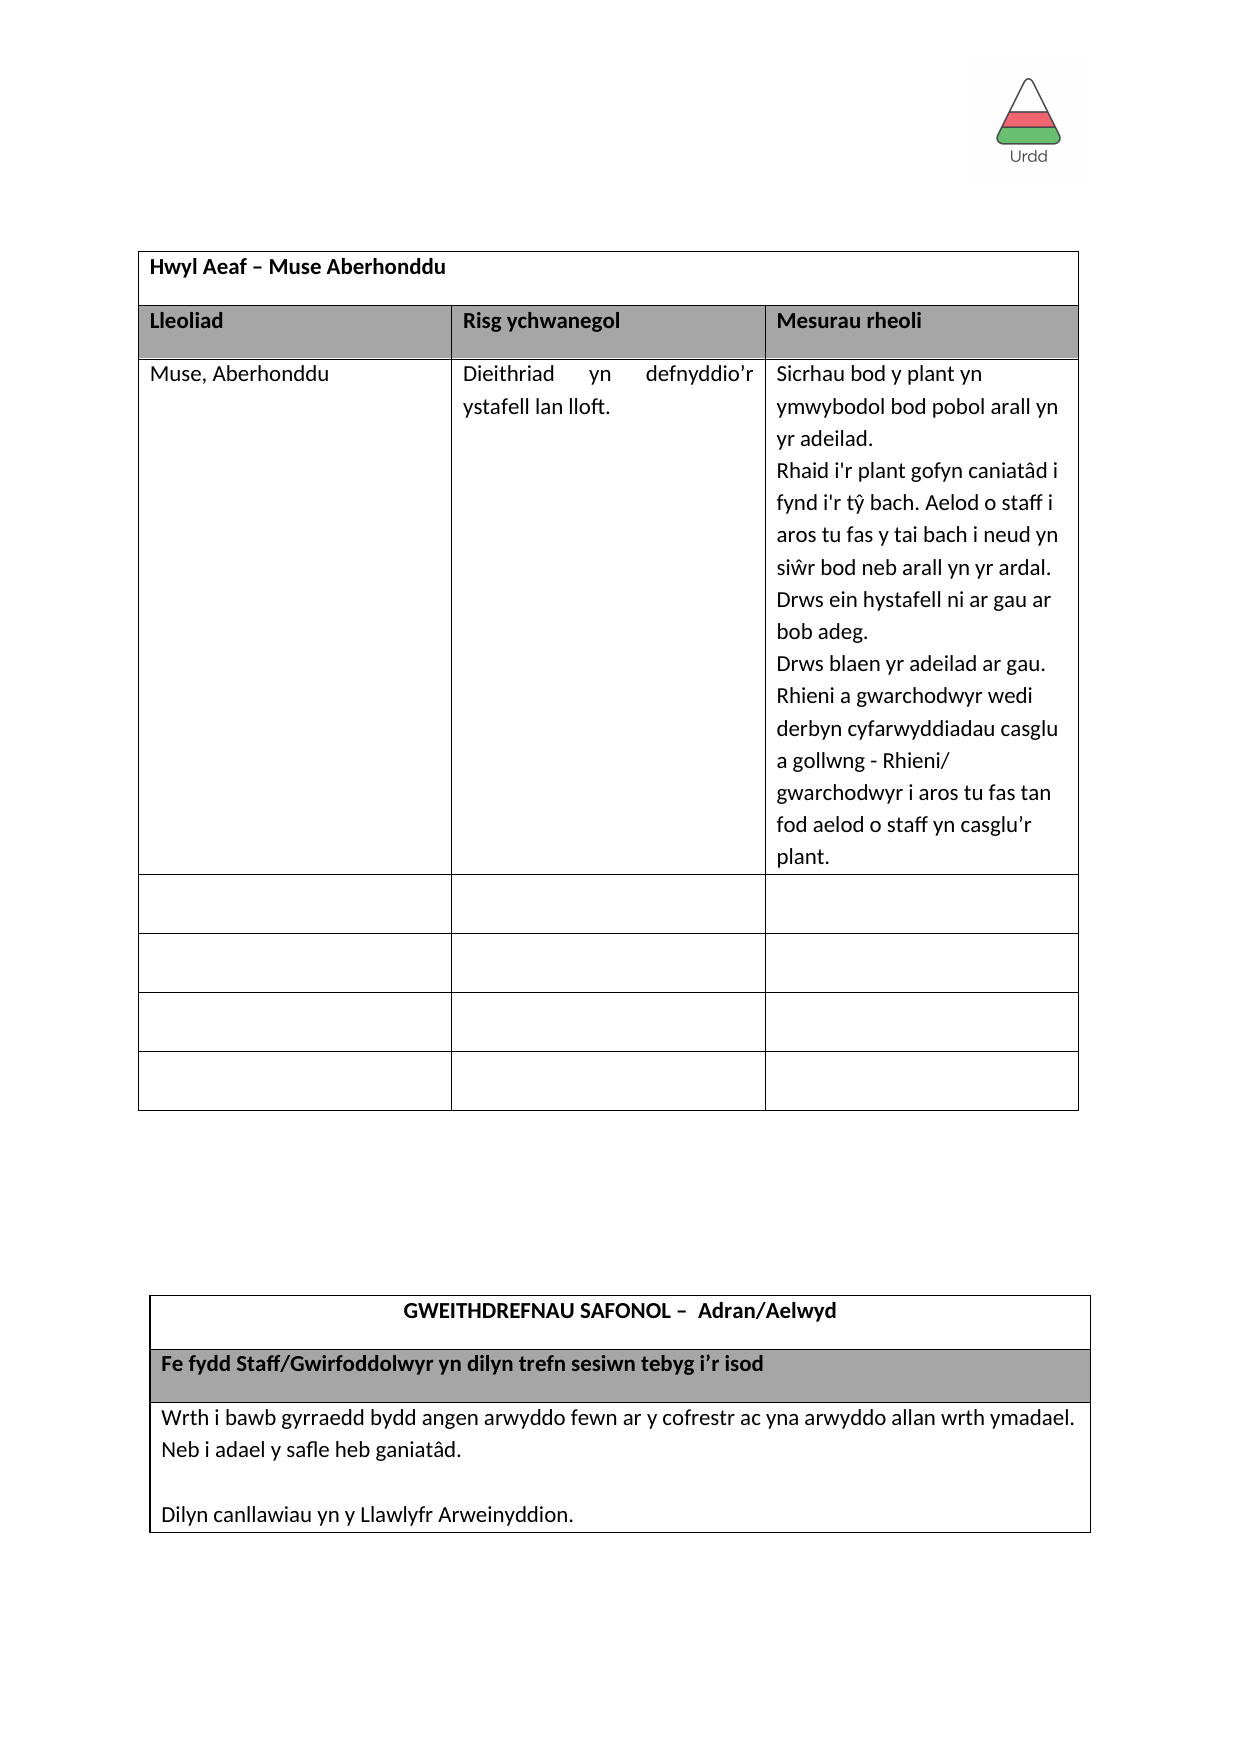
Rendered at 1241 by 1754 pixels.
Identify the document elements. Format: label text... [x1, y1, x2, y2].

table_cell [452, 1052, 765, 1110]
picture [966, 58, 1091, 182]
table_cell Muse, Aberhonddu [139, 360, 451, 874]
table_cell Risg ychwanegol [452, 306, 765, 358]
table_cell Sicrhau bod y plant yn ymwybodol bod pobol arall yn yr adeilad. Rhaid i'r plant gofyn caniatâd i fynd i'r tŷ bach. Aelod o staff i aros tu fas y tai bach i neud yn siŵr bod neb arall yn yr ardal. Drws ein hystafell ni ar gau ar bob adeg. Drws blaen yr adeilad ar gau. Rhieni a gwarchodwyr wedi derbyn cyfarwyddiadau casglu a gollwng - Rhieni/ gwarchodwyr i aros tu fas tan fod aelod o staff yn casglu’r plant. [766, 360, 1078, 874]
table_cell Lleoliad [139, 306, 451, 358]
table_cell [139, 1052, 451, 1110]
table_cell Wrth i bawb gyrraedd bydd angen arwyddo fewn ar y cofrestr ac yna arwyddo allan wrth ymadael. Neb i adael y safle heb ganiatâd. Dilyn canllawiau yn y Llawlyfr Arweinyddion. [151, 1403, 1090, 1532]
table_cell [139, 993, 451, 1051]
table_cell [139, 934, 451, 992]
table_cell [766, 934, 1078, 992]
table_cell [452, 993, 765, 1051]
table_cell [766, 993, 1078, 1051]
table_cell [139, 875, 451, 933]
table_cell [766, 1052, 1078, 1110]
table_cell [452, 875, 765, 933]
table_cell [452, 934, 765, 992]
table_cell Dieithriad yn defnyddio’r ystafell lan lloft. [452, 360, 765, 874]
table_header Hwyl Aeaf – Muse Aberhonddu [139, 252, 1078, 305]
table_cell [766, 875, 1078, 933]
table_cell Mesurau rheoli [766, 306, 1078, 358]
table_cell Fe fydd Staff/Gwirfoddolwyr yn dilyn trefn sesiwn tebyg i’r isod [151, 1350, 1090, 1402]
table_header GWEITHDREFNAU SAFONOL – Adran/Aelwyd [151, 1296, 1090, 1348]
